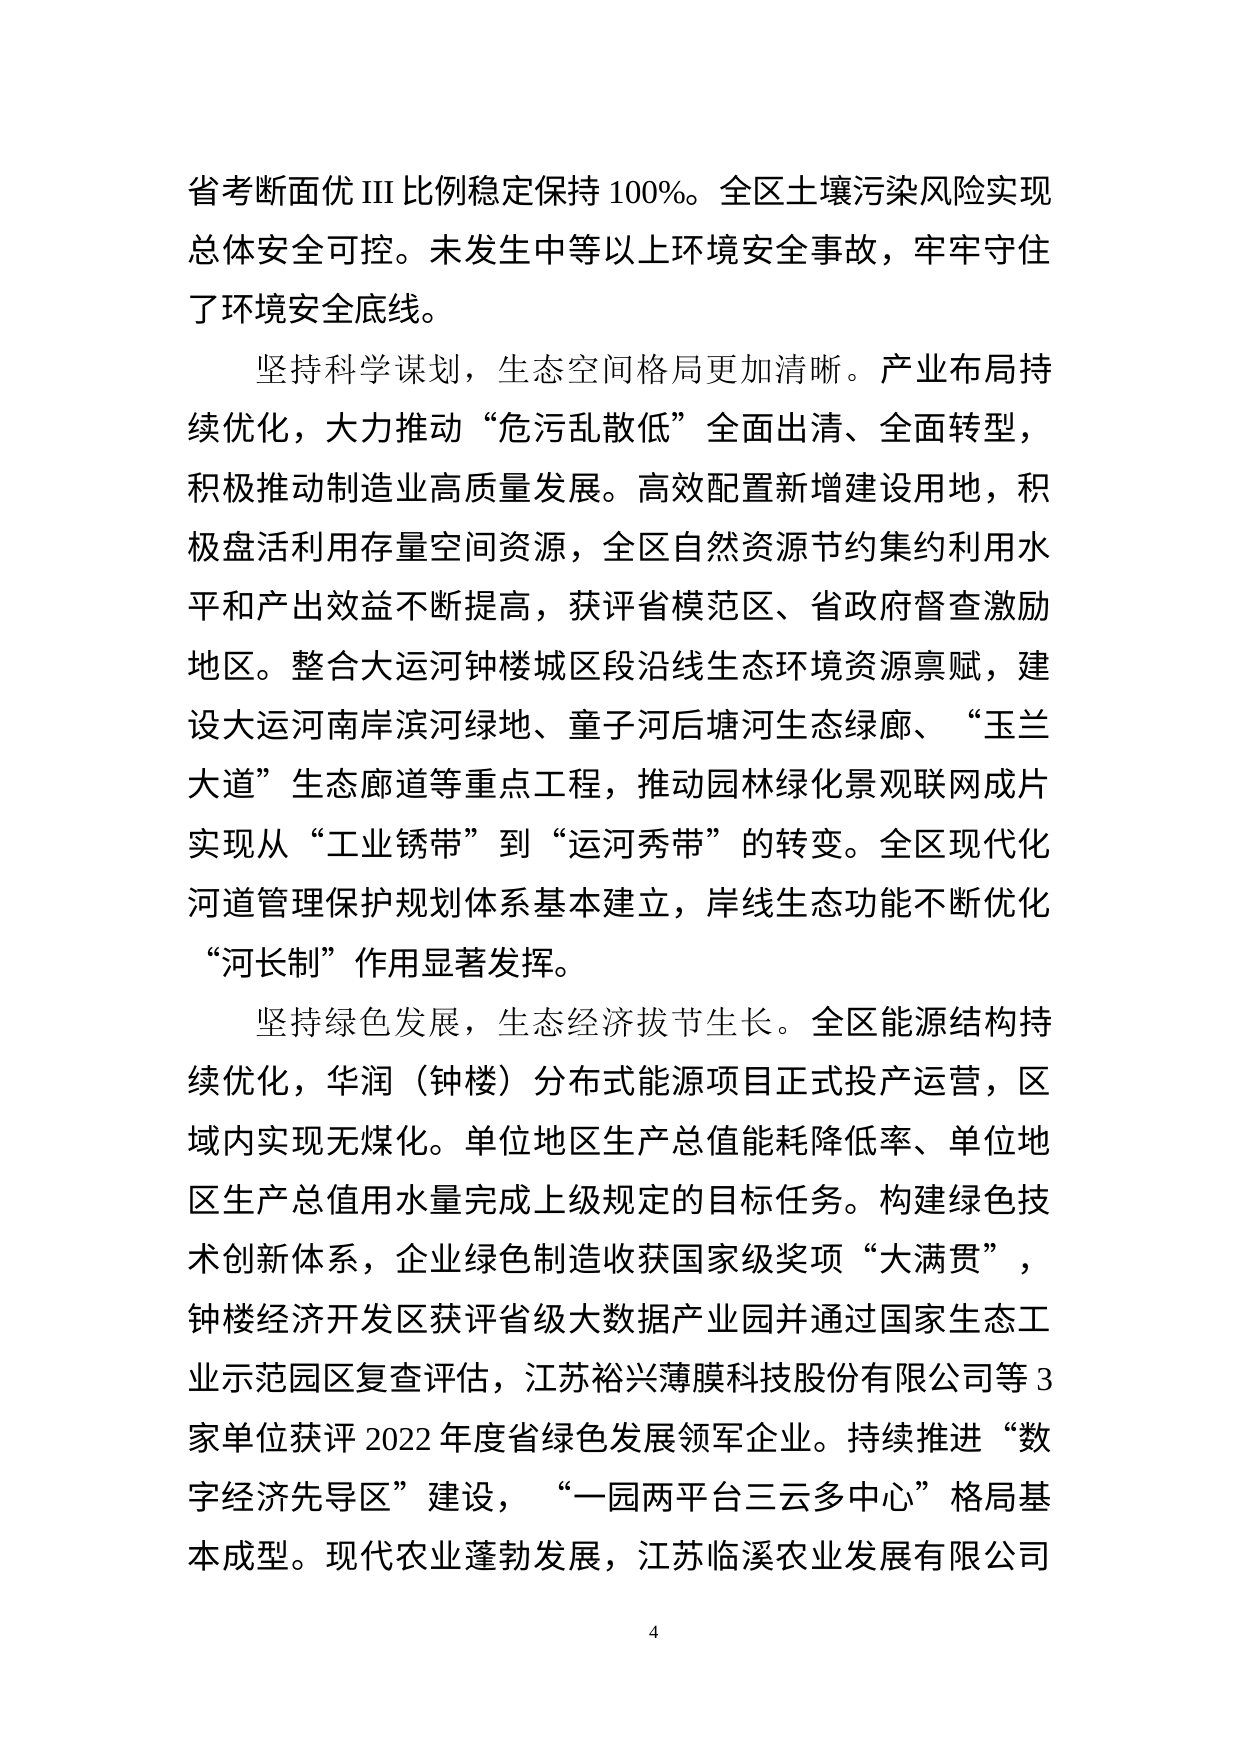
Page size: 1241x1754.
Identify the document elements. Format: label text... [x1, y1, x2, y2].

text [187, 156, 1053, 334]
text 坚持科学谋划，生态空间格局更加清晰。产业布局持续优化，大力推动“危污乱散低”全面出清、全面转型，积极推动制造业高质量发展。高效配置新增建设用地，积极盘活利用存量空间资源，全区自然资源节约集约利用水平和产出效益不断提高，获评省模范区、省政府督查激励地区。整合大运河钟楼城区段沿线生态环境资源禀赋，建设大运河南岸滨河绿地、童子河后塘河生态绿廊、“玉兰大道”生态廊道等重点工程，推动园林绿化景观联网成片，实现从“工业锈带”到“运河秀带”的转变。全区现代化河道管理保护规划体系基本建立，岸线生态功能不断优化，“河长制”作用显著发挥。 [187, 334, 1053, 987]
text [187, 987, 1053, 1581]
